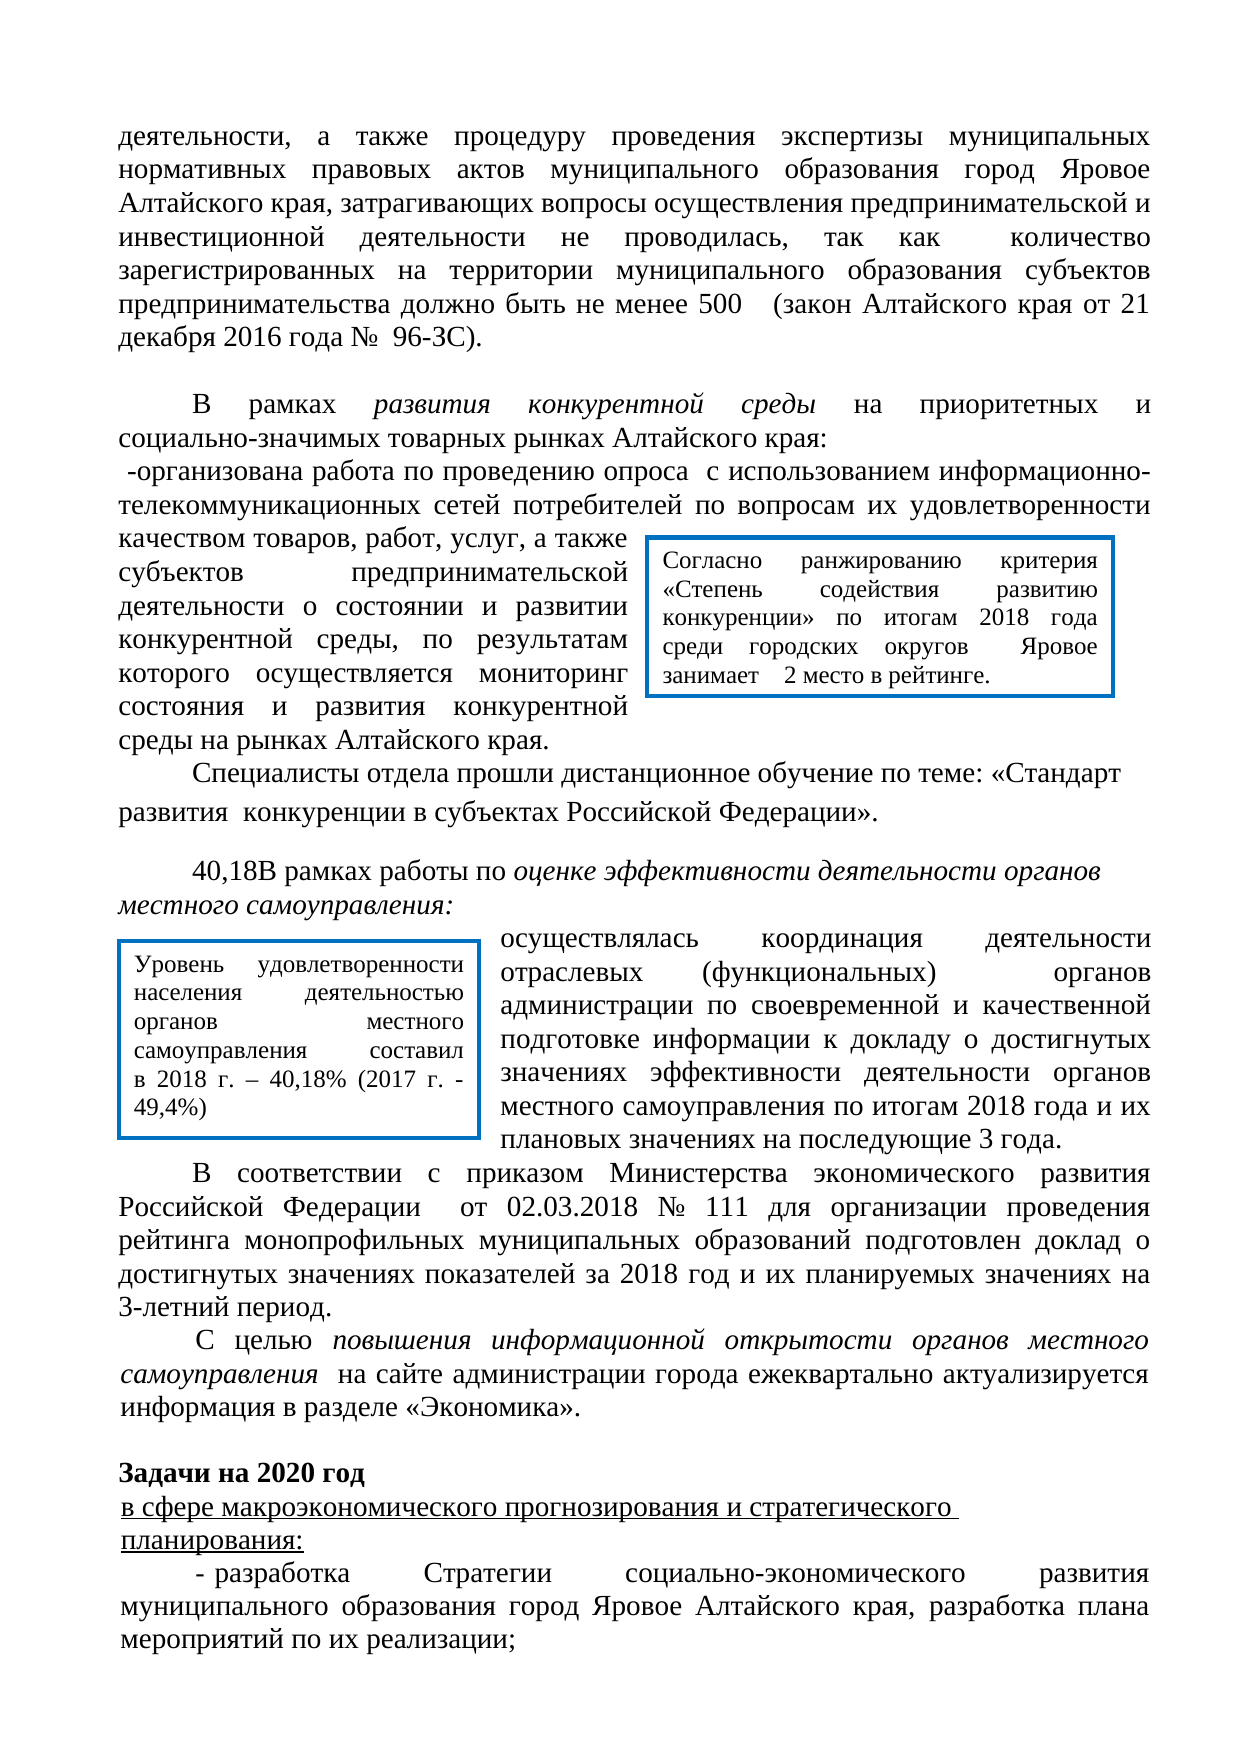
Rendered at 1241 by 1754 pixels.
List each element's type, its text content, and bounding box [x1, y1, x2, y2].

text Задачи на 2020 год [118, 1455, 1152, 1489]
text осуществлялась координация деятельности отраслевых (функциональных) органов администрации по своевременной и качественной подготовке информации к докладу о достигнутых значениях эффективности деятельности органов местного самоуправления по итогам 2018 года и их плановых значениях на последующие 3 года. [118, 920, 1152, 1155]
text местного самоуправления: [118, 887, 1152, 920]
text В рамках развития конкурентной среды на приоритетных и социально-значимых товарных рынках Алтайского края: [118, 386, 1152, 453]
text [118, 118, 1152, 353]
text -организована работа по проведению опроса с использованием информационно-телекоммуникационных сетей потребителей по вопросам их удовлетворенности качеством товаров, работ, услуг, а также субъектов предпринимательской деятельности о состоянии и развитии конкурентной среды, по результатам которого осуществляется мониторинг состояния и развития конкурентной среды на рынках Алтайского края. [118, 453, 1152, 755]
text 40,18В рамках работы по оценке эффективности деятельности органов [118, 853, 1152, 887]
text В соответствии с приказом Министерства экономического развития Российской Федерации от 02.03.2018 № 111 для организации проведения рейтинга монопрофильных муниципальных образований подготовлен доклад о достигнутых значениях показателей за 2018 год и их планируемых значениях на 3-летний период. [118, 1155, 1152, 1323]
text в сфере макроэкономического прогнозирования и стратегического планирования: [121, 1489, 1133, 1556]
list разработка Стратегии социально-экономического развития муниципального образования город Яровое Алтайского края, разработка плана мероприятий по их реализации; [120, 1556, 1149, 1655]
text Специалисты отдела прошли дистанционное обучение по теме: «Стандарт развития конкуренции в субъектах Российской Федерации». [118, 755, 1152, 827]
text С целью повышения информационной открытости органов местного самоуправления на сайте администрации города ежеквартально актуализируется информация в разделе «Экономика». [120, 1323, 1149, 1423]
